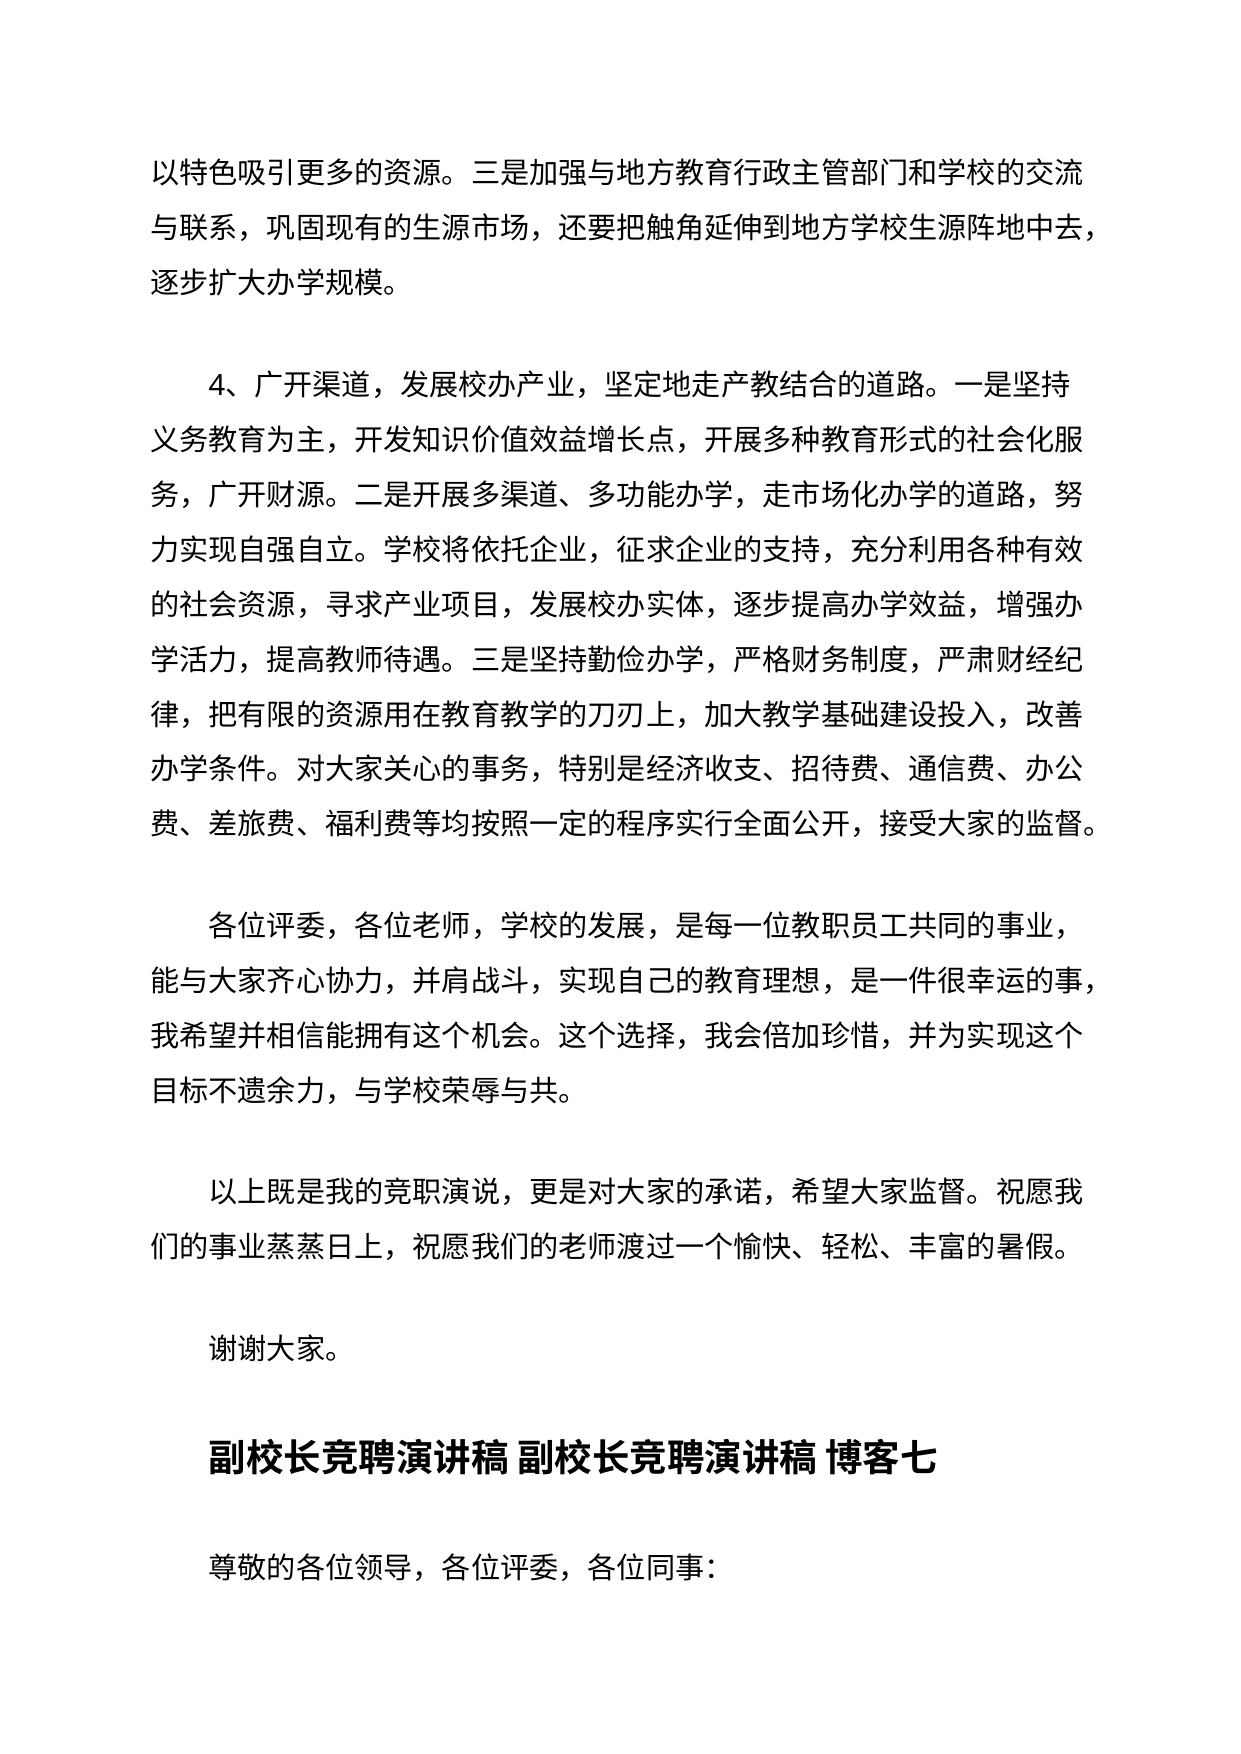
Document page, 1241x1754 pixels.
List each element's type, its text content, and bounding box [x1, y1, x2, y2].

text 尊敬的各位领导，各位评委，各位同事： [150, 1545, 1090, 1587]
text 谢谢大家。 [150, 1326, 1090, 1368]
text 4、广开渠道，发展校办产业，坚定地走产教结合的道路。一是坚持义务教育为主，开发知识价值效益增长点，开展多种教育形式的社会化服务，广开财源。二是开展多渠道、多功能办学，走市场化办学的道路，努力实现自强自立。学校将依托企业，征求企业的支持，充分利用各种有效的社会资源，寻求产业项目，发展校办实体，逐步提高办学效益，增强办学活力，提高教师待遇。三是坚持勤俭办学，严格财务制度，严肃财经纪律，把有限的资源用在教育教学的刀刃上，加大教学基础建设投入，改善办学条件。对大家关心的事务，特别是经济收支、招待费、通信费、办公费、差旅费、福利费等均按照一定的程序实行全面公开，接受大家的监督。 [150, 362, 1090, 843]
text 各位评委，各位老师，学校的发展，是每一位教职员工共同的事业，能与大家齐心协力，并肩战斗，实现自己的教育理想，是一件很幸运的事，我希望并相信能拥有这个机会。这个选择，我会倍加珍惜，并为实现这个目标不遗余力，与学校荣辱与共。 [150, 903, 1090, 1109]
text 以上既是我的竞职演说，更是对大家的承诺，希望大家监督。祝愿我们的事业蒸蒸日上，祝愿我们的老师渡过一个愉快、轻松、丰富的暑假。 [150, 1169, 1090, 1266]
text 副校长竞聘演讲稿 副校长竞聘演讲稿 博客七 [150, 1427, 1090, 1482]
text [150, 150, 1090, 302]
